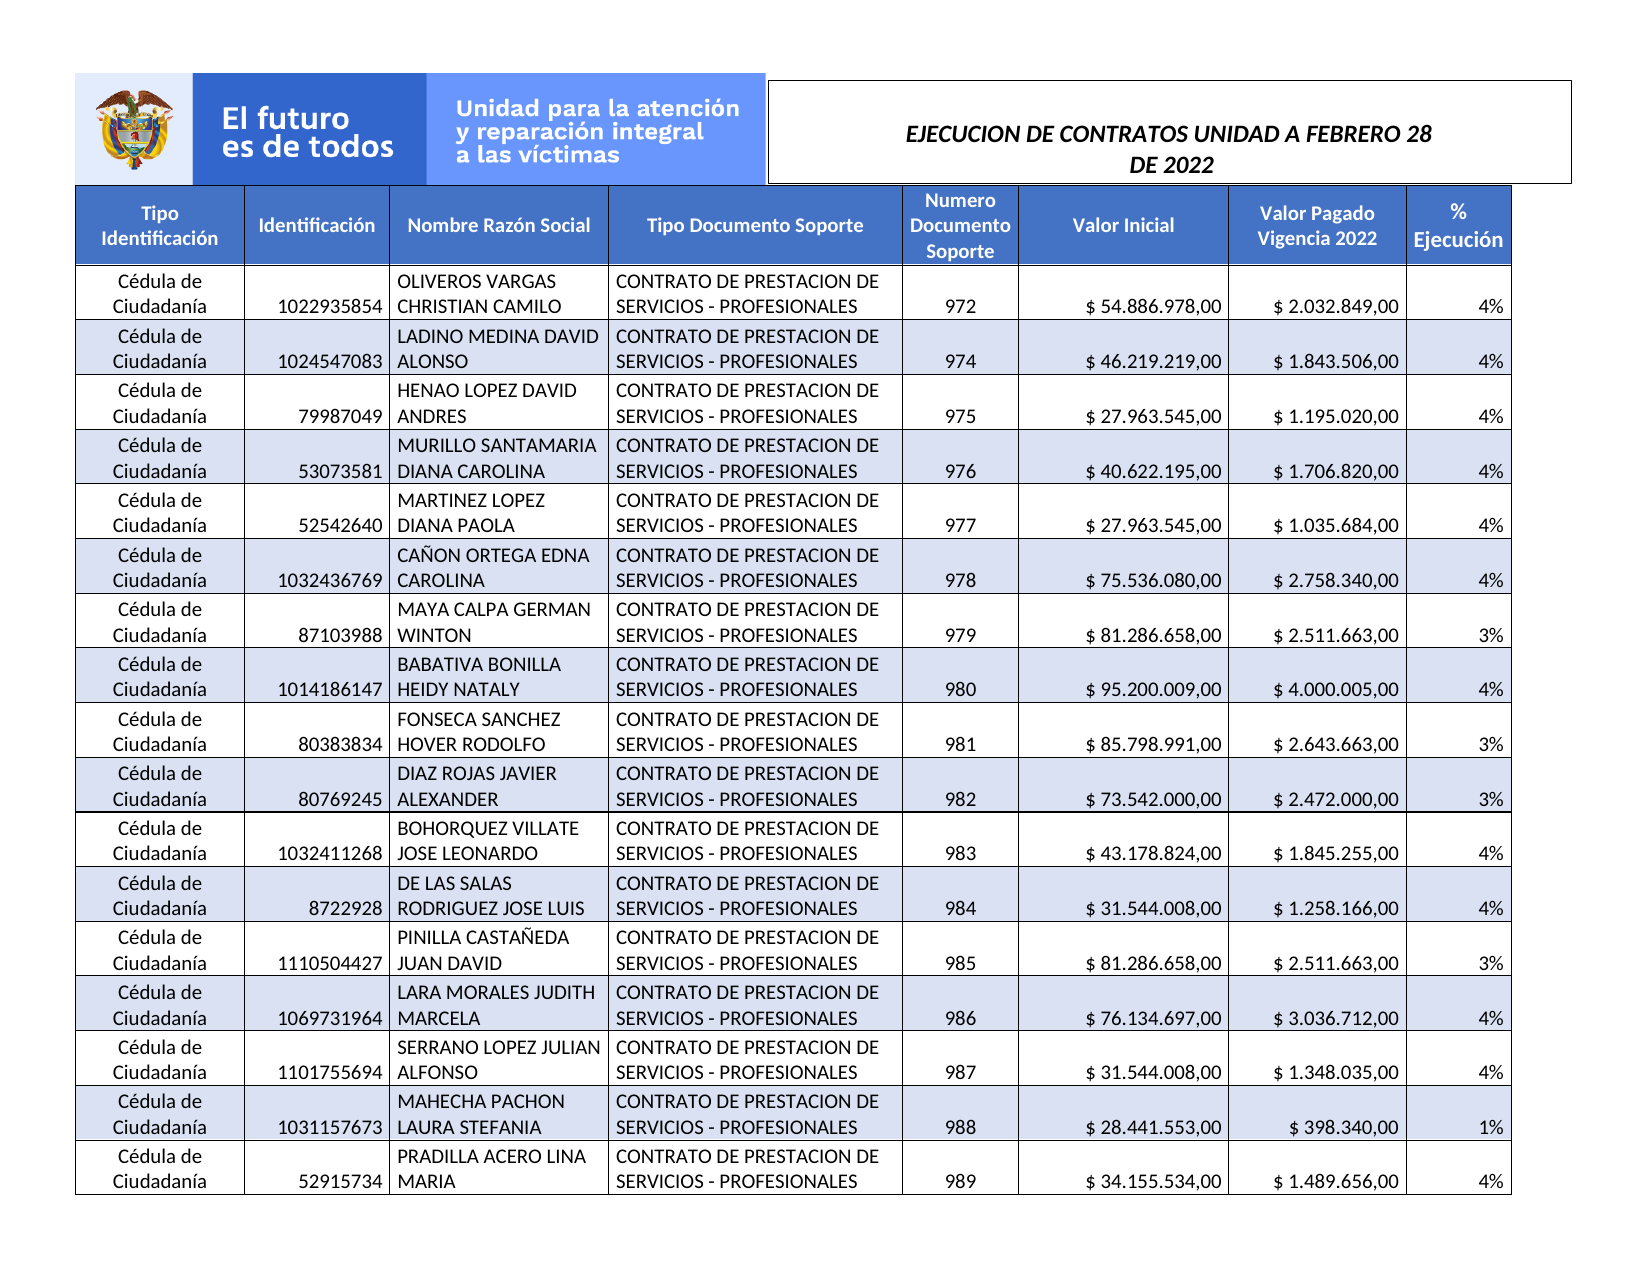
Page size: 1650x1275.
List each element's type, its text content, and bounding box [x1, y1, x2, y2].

picture [75, 73, 766, 185]
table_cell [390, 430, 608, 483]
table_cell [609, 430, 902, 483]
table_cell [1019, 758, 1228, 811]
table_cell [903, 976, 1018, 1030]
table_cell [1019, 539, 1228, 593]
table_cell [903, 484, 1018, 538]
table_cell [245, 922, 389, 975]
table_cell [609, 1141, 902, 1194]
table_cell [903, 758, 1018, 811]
table_header Nombre Razón Social [390, 186, 608, 264]
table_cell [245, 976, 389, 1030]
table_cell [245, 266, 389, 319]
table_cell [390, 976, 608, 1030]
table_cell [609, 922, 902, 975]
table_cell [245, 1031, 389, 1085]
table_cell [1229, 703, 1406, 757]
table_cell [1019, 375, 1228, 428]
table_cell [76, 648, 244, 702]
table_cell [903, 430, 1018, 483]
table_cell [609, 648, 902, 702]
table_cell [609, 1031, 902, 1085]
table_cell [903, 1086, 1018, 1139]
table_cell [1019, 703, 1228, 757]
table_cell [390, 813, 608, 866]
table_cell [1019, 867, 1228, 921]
table_header Valor Inicial [1019, 186, 1228, 264]
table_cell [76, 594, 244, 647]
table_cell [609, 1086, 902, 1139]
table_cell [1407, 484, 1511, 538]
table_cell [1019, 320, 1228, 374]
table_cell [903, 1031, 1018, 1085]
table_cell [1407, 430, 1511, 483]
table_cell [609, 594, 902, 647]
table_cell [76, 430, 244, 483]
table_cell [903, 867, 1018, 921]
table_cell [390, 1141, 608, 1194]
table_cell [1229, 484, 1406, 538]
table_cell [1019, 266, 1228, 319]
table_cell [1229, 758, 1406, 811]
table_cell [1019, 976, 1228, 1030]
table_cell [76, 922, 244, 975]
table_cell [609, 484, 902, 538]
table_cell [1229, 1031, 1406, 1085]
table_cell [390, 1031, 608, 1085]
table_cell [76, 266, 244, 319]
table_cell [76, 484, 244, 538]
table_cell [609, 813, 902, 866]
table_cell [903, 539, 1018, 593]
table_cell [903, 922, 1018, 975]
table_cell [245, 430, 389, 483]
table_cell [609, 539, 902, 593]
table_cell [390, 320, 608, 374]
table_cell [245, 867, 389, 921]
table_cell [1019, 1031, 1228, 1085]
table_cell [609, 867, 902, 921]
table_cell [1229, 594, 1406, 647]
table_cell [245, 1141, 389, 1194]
table_header Numero Documento Soporte [903, 186, 1018, 264]
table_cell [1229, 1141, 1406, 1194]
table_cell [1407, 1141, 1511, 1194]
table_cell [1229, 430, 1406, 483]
table_header Identificación [245, 186, 389, 264]
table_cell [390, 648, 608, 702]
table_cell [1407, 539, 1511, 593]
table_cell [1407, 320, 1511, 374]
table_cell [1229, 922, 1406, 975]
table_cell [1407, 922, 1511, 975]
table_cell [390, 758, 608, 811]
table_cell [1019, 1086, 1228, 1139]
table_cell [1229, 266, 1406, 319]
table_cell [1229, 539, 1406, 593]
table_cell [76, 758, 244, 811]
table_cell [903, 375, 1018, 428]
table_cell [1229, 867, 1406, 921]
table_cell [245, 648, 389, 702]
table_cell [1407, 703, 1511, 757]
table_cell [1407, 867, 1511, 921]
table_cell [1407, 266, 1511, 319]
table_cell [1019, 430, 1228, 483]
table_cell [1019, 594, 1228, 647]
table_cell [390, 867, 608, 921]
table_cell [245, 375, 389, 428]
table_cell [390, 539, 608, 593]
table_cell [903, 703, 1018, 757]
table_header Tipo Identificación [76, 186, 244, 264]
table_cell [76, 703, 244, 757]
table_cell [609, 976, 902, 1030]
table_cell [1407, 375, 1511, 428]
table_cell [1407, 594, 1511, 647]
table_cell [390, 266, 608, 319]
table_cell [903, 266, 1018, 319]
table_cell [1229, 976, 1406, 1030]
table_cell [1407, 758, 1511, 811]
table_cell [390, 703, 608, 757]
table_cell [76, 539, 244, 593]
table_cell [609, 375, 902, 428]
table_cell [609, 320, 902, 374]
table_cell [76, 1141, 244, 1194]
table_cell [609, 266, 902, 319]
table_header Tipo Documento Soporte [609, 186, 902, 264]
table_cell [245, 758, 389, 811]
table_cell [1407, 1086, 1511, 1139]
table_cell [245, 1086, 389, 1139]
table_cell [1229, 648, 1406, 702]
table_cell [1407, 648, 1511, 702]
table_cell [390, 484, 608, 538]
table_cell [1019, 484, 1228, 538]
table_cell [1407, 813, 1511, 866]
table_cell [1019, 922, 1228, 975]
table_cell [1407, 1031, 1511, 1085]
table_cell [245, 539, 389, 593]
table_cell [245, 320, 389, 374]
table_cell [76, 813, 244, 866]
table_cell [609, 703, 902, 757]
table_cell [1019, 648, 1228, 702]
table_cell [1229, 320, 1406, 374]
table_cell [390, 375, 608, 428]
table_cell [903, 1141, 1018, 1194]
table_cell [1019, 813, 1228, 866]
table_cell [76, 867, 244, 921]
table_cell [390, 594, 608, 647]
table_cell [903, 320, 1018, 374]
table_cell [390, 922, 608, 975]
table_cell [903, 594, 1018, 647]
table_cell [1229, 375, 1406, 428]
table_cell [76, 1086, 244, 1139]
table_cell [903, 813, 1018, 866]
table_header % Ejecución [1407, 186, 1511, 264]
table_header Valor Pagado Vigencia 2022 [1229, 186, 1406, 264]
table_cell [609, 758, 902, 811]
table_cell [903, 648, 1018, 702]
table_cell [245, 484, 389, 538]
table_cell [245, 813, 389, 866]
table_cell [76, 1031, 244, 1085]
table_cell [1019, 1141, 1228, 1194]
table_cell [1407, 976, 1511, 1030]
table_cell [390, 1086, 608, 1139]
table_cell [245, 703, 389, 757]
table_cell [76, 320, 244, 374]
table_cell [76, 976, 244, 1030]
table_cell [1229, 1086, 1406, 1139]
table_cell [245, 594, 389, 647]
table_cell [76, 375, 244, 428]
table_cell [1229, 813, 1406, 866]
